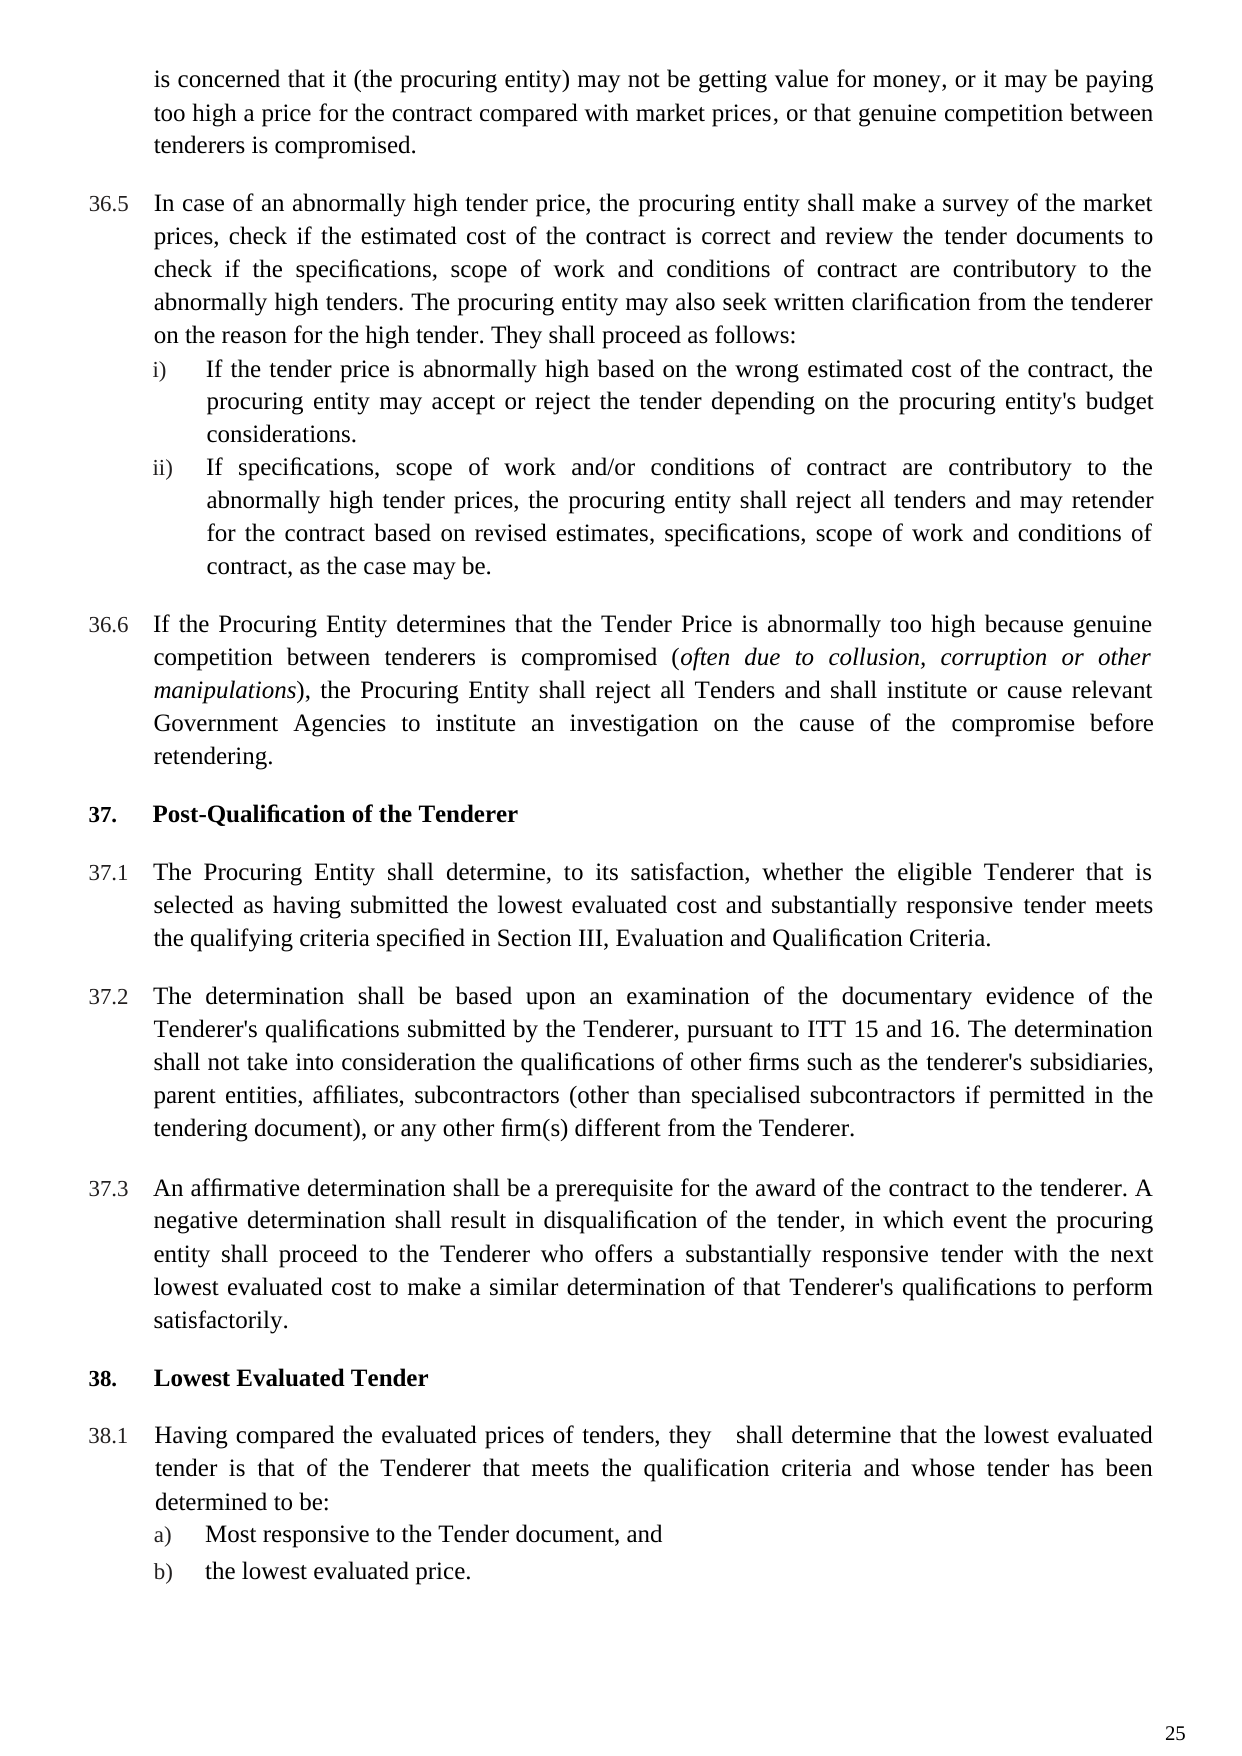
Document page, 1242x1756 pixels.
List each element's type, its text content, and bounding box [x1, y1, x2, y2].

list Having compared the evaluated prices of tenders, they shall determine that the lowest evaluated tender is that of the Tenderer that meets the qualification criteria and whose tender has been determined to be: [88, 1421, 1153, 1515]
subtitle Lowest Evaluated Tender [88, 1363, 1185, 1391]
list Most responsive to the Tender document, and [154, 1519, 1185, 1548]
list The Procuring Entity shall determine, to its satisfaction, whether the eligible Tenderer that is selected as having submitted the lowest evaluated cost and substantially responsive tender meets the qualifying criteria speciﬁed in Section III, Evaluation and Qualiﬁcation Criteria. [88, 857, 1153, 952]
list An afﬁrmative determination shall be a prerequisite for the award of the contract to the tenderer. A negative determination shall result in disqualiﬁcation of the tender, in which event the procuring entity shall proceed to the Tenderer who offers a substantially responsive tender with the next lowest evaluated cost to make a similar determination of that Tenderer's qualiﬁcations to perform satisfactorily. [88, 1173, 1153, 1333]
list If the tender price is abnormally high based on the wrong estimated cost of the contract, the procuring entity may accept or reject the tender depending on the procuring entity's budget considerations. [152, 354, 1153, 447]
subtitle Post-Qualiﬁcation of the Tenderer [88, 799, 1185, 828]
list the lowest evaluated price. [154, 1556, 1185, 1585]
text is concerned that it (the procuring entity) may not be getting value for money, or it may be paying too high a price for the contract compared with market prices, or that genuine competition between tenderers is compromised. [153, 64, 1153, 159]
list In case of an abnormally high tender price, the procuring entity shall make a survey of the market prices, check if the estimated cost of the contract is correct and review the tender documents to check if the speciﬁcations, scope of work and conditions of contract are contributory to the abnormally high tenders. The procuring entity may also seek written clariﬁcation from the tenderer on the reason for the high tender. They shall proceed as follows: [88, 188, 1153, 349]
list If speciﬁcations, scope of work and/or conditions of contract are contributory to the abnormally high tender prices, the procuring entity shall reject all tenders and may retender for the contract based on revised estimates, speciﬁcations, scope of work and conditions of contract, as the case may be. [152, 452, 1154, 580]
list The determination shall be based upon an examination of the documentary evidence of the Tenderer's qualiﬁcations submitted by the Tenderer, pursuant to ITT 15 and 16. The determination shall not take into consideration the qualiﬁcations of other ﬁrms such as the tenderer's subsidiaries, parent entities, afﬁliates, subcontractors (other than specialised subcontractors if permitted in the tendering document), or any other ﬁrm(s) different from the Tenderer. [88, 981, 1154, 1142]
list If the Procuring Entity determines that the Tender Price is abnormally too high because genuine competition between tenderers is compromised (often due to collusion, corruption or other manipulations), the Procuring Entity shall reject all Tenders and shall institute or cause relevant Government Agencies to institute an investigation on the cause of the compromise before retendering. [88, 609, 1154, 770]
